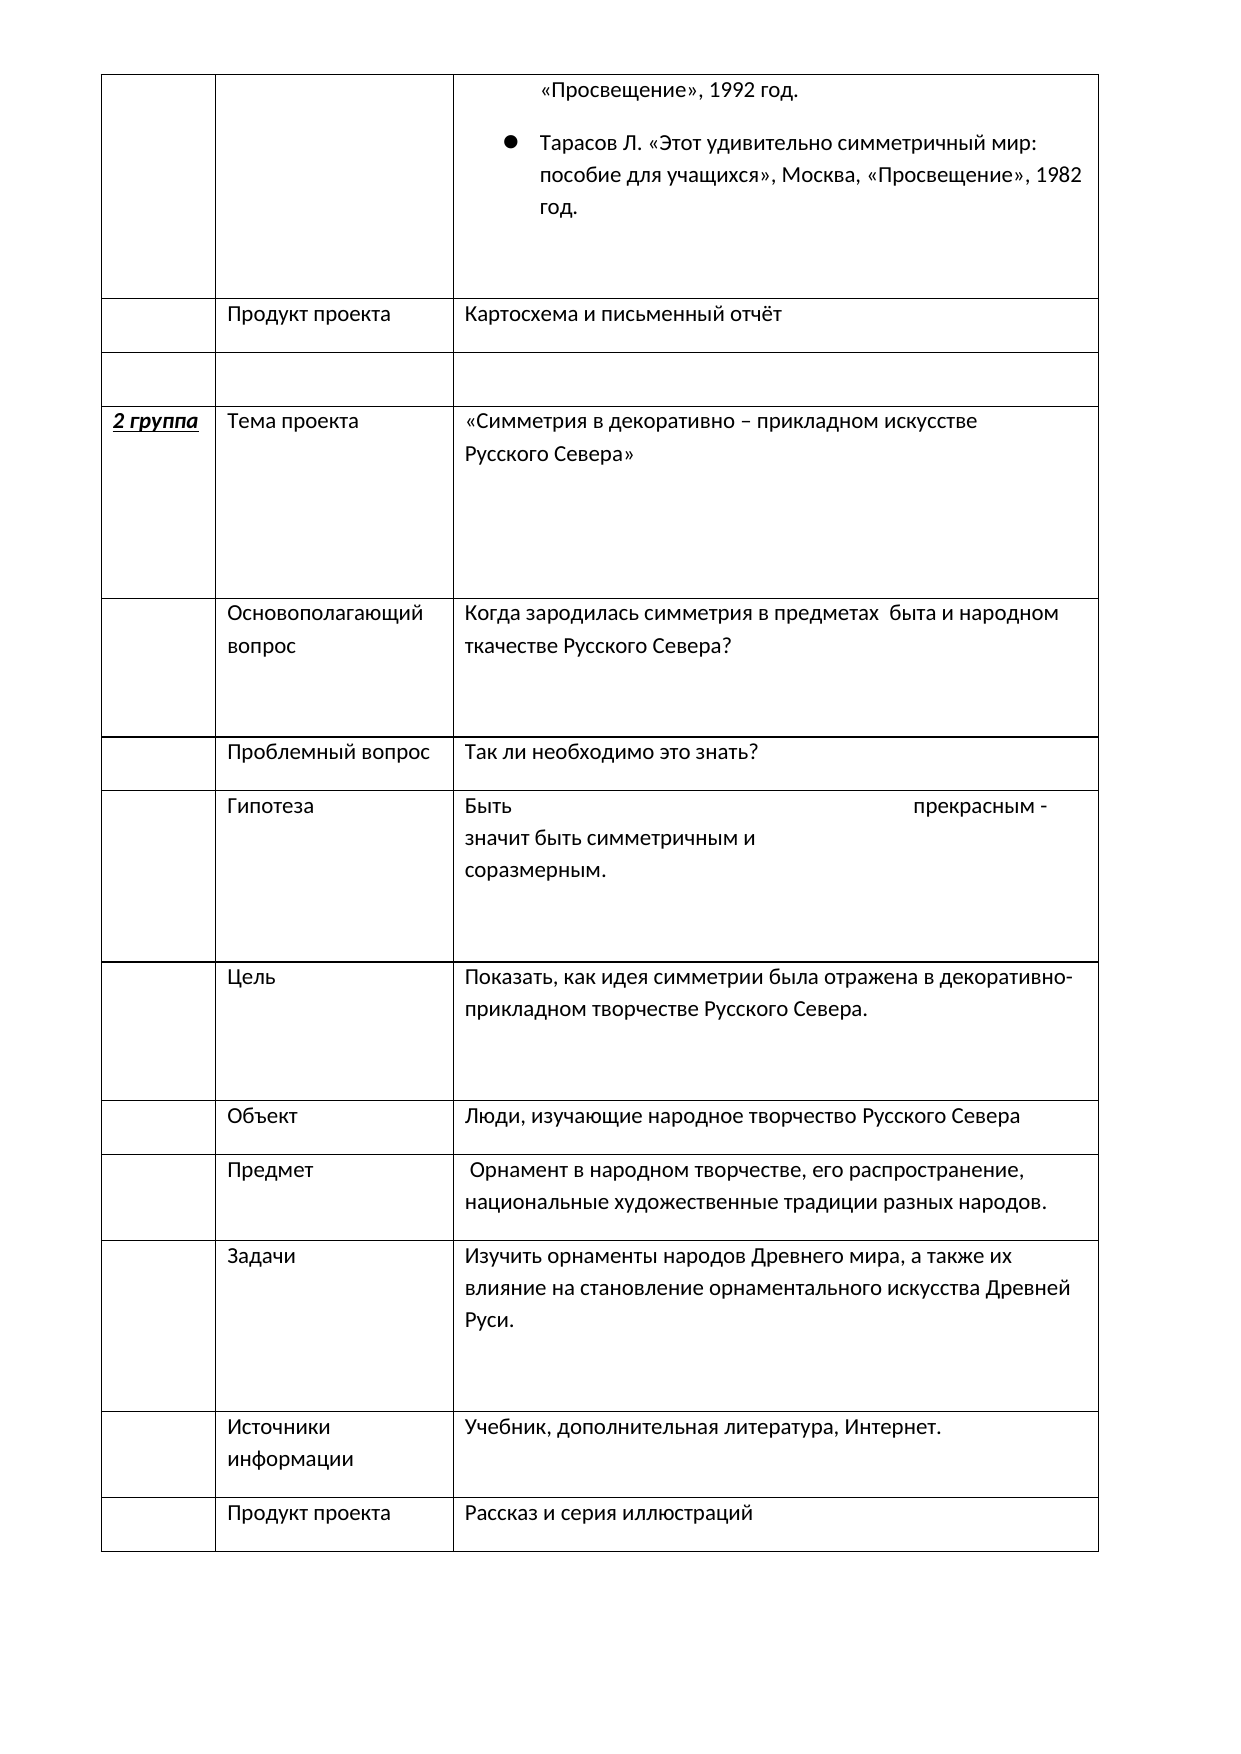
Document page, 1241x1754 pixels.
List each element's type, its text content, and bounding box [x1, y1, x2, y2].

table_cell [102, 963, 215, 1100]
table_cell Предмет [216, 1155, 453, 1240]
table_cell Цель [216, 963, 453, 1100]
table_cell [102, 738, 215, 790]
table_cell Учебник, дополнительная литература, Интернет. [454, 1412, 1098, 1497]
table_cell Продукт проекта [216, 299, 453, 352]
table_cell [102, 1498, 215, 1551]
table_cell Гипотеза [216, 791, 453, 961]
table_cell Рассказ и серия иллюстраций [454, 1498, 1098, 1551]
table_cell [102, 599, 215, 736]
table_cell [102, 75, 215, 298]
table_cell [454, 75, 1098, 298]
table_cell Картосхема и письменный отчёт [454, 299, 1098, 352]
table_cell [102, 1412, 215, 1497]
table_cell [102, 299, 215, 352]
table_cell [102, 353, 215, 406]
table_cell Проблемный вопрос [216, 738, 453, 790]
table_cell Продукт проекта [216, 1498, 453, 1551]
table_cell Основополагающий вопрос [216, 599, 453, 736]
table_cell Тема проекта [216, 407, 453, 597]
table_cell Люди, изучающие народное творчество Русского Севера [454, 1101, 1098, 1154]
table_cell Так ли необходимо это знать? [454, 738, 1098, 790]
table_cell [216, 75, 453, 298]
table_cell Когда зародилась симметрия в предметах быта и народном ткачестве Русского Севера? [454, 599, 1098, 736]
table_cell Задачи [216, 1241, 453, 1411]
table_cell [102, 1241, 215, 1411]
table_cell Показать, как идея симметрии была отражена в декоративно-прикладном творчестве Русского Севера. [454, 963, 1098, 1100]
table_cell [216, 353, 453, 406]
table_cell «Симметрия в декоративно – прикладном искусстве Русского Севера» [454, 407, 1098, 597]
table_cell [102, 1155, 215, 1240]
table_cell [102, 791, 215, 961]
table_cell Объект [216, 1101, 453, 1154]
table_cell 2 группа [102, 407, 215, 597]
table_cell Быть прекрасным - значит быть симметричным и соразмерным. [454, 791, 1098, 961]
table_cell [454, 353, 1098, 406]
table_cell Изучить орнаменты народов Древнего мира, а также их влияние на становление орнаментального искусства Древней Руси. [454, 1241, 1098, 1411]
table_cell Орнамент в народном творчестве, его распространение, национальные художественные традиции разных народов. [454, 1155, 1098, 1240]
table_cell Источники информации [216, 1412, 453, 1497]
table_cell [102, 1101, 215, 1154]
